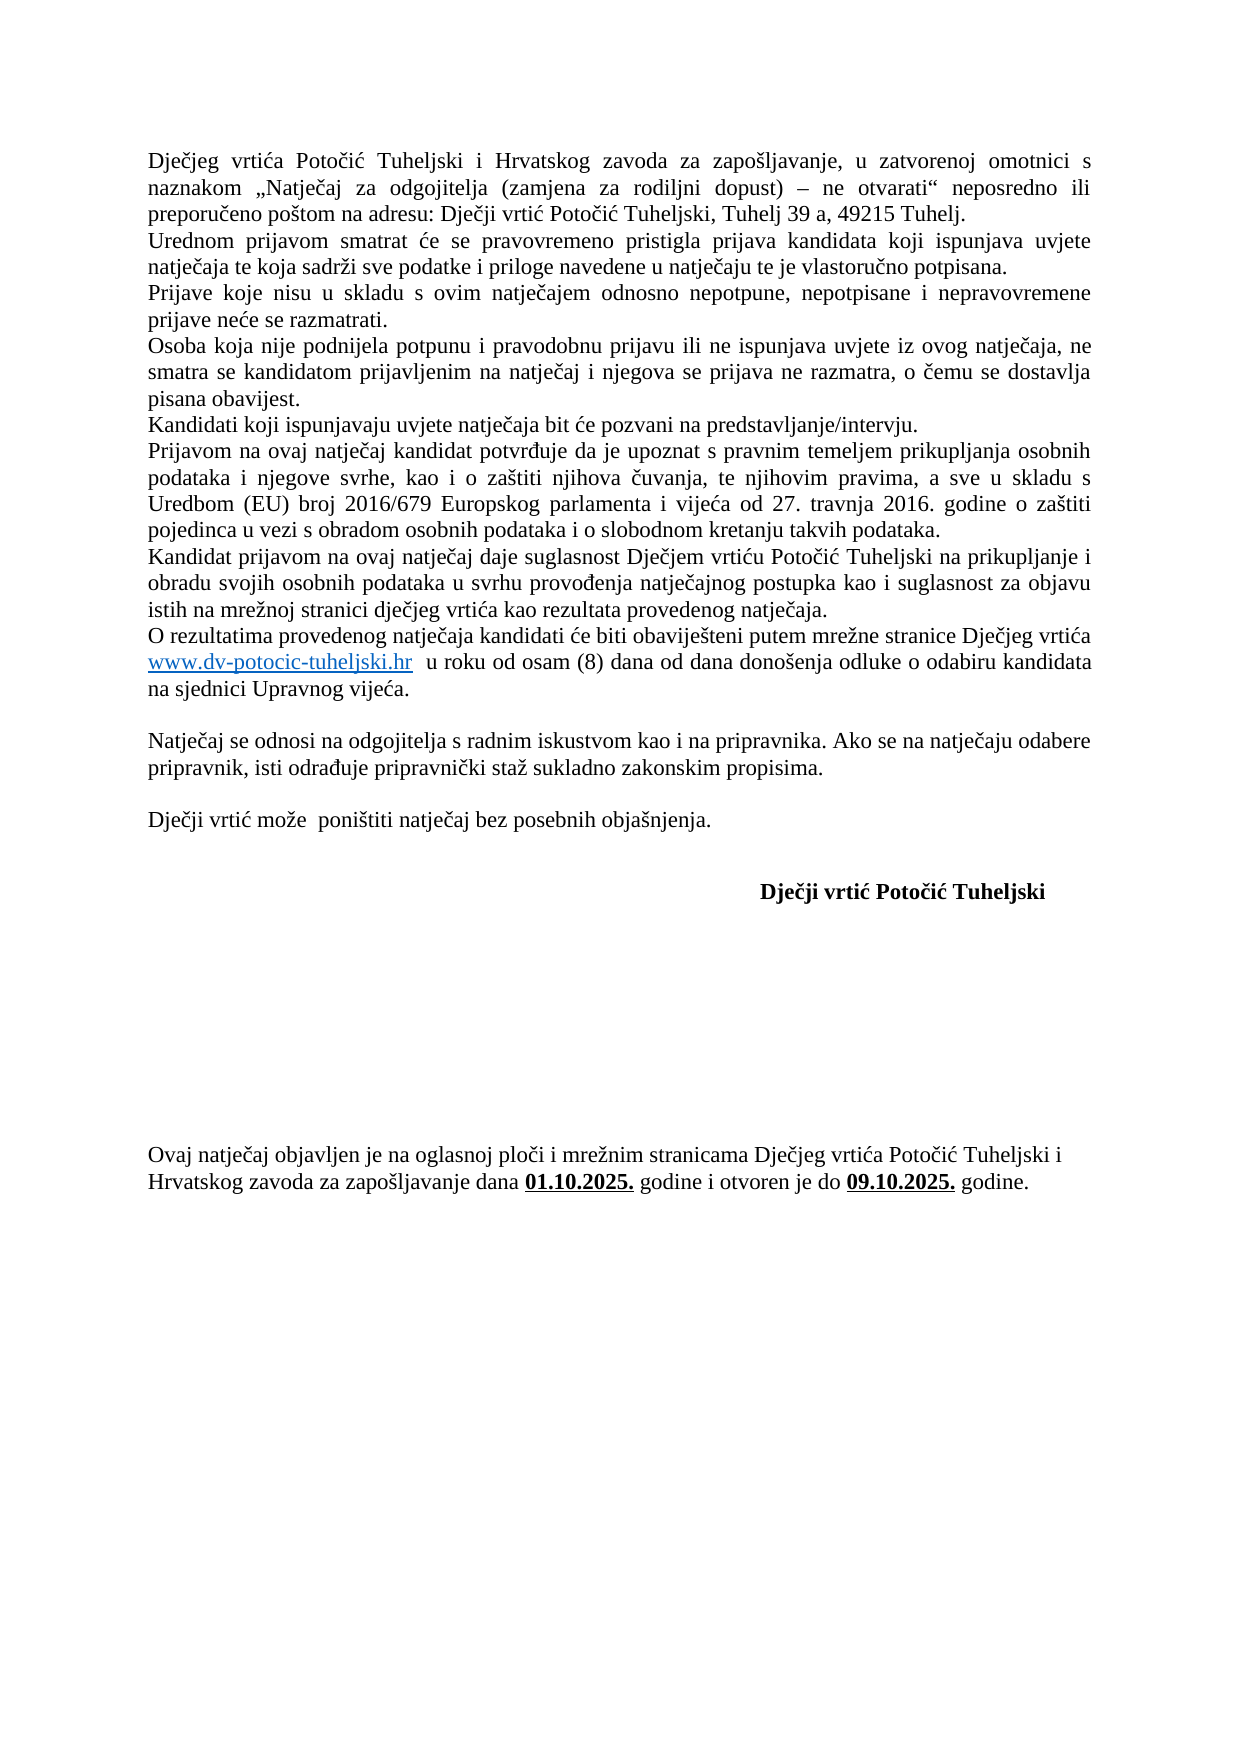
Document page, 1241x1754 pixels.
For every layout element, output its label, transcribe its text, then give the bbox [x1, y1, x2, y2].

text Urednom prijavom smatrat će se pravovremeno pristigla prijava kandidata koji ispunjava uvjete natječaja te koja sadrži sve podatke i priloge navedene u natječaju te je vlastoručno potpisana. [148, 227, 1093, 279]
text Kandidati koji ispunjavaju uvjete natječaja bit će pozvani na predstavljanje/intervju. [148, 411, 1093, 437]
text Dječji vrtić Potočić Tuheljski [148, 878, 1093, 904]
text Prijavom na ovaj natječaj kandidat potvrđuje da je upoznat s pravnim temeljem prikupljanja osobnih podataka i njegove svrhe, kao i o zaštiti njihova čuvanja, te njihovim pravima, a sve u skladu s Uredbom (EU) broj 2016/679 Europskog parlamenta i vijeća od 27. travnja 2016. godine o zaštiti pojedinca u vezi s obradom osobnih podataka i o slobodnom kretanju takvih podataka. [148, 437, 1093, 543]
text Osoba koja nije podnijela potpunu i pravodobnu prijavu ili ne ispunjava uvjete iz ovog natječaja, ne smatra se kandidatom prijavljenim na natječaj i njegova se prijava ne razmatra, o čemu se dostavlja pisana obavijest. [148, 332, 1093, 411]
text Kandidat prijavom na ovaj natječaj daje suglasnost Dječjem vrtiću Potočić Tuheljski na prikupljanje i obradu svojih osobnih podataka u svrhu provođenja natječajnog postupka kao i suglasnost za objavu istih na mrežnoj stranici dječjeg vrtića kao rezultata provedenog natječaja. [148, 543, 1093, 622]
text Natječaj se odnosi na odgojitelja s radnim iskustvom kao i na pripravnika. Ako se na natječaju odabere pripravnik, isti odrađuje pripravnički staž sukladno zakonskim propisima. [148, 727, 1093, 780]
text Prijave koje nisu u skladu s ovim natječajem odnosno nepotpune, nepotpisane i nepravovremene prijave neće se razmatrati. [148, 279, 1093, 332]
text Dječji vrtić može poništiti natječaj bez posebnih objašnjenja. [148, 806, 1093, 833]
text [148, 148, 1093, 227]
text O rezultatima provedenog natječaja kandidati će biti obaviješteni putem mrežne stranice Dječjeg vrtića www.dv-potocic-tuheljski.hr u roku od osam (8) dana od dana donošenja odluke o odabiru kandidata na sjednici Upravnog vijeća. [148, 622, 1093, 701]
text Ovaj natječaj objavljen je na oglasnoj ploči i mrežnim stranicama Dječjeg vrtića Potočić Tuheljski i Hrvatskog zavoda za zapošljavanje dana 01.10.2025. godine i otvoren je do 09.10.2025. godine. [148, 1141, 1093, 1194]
